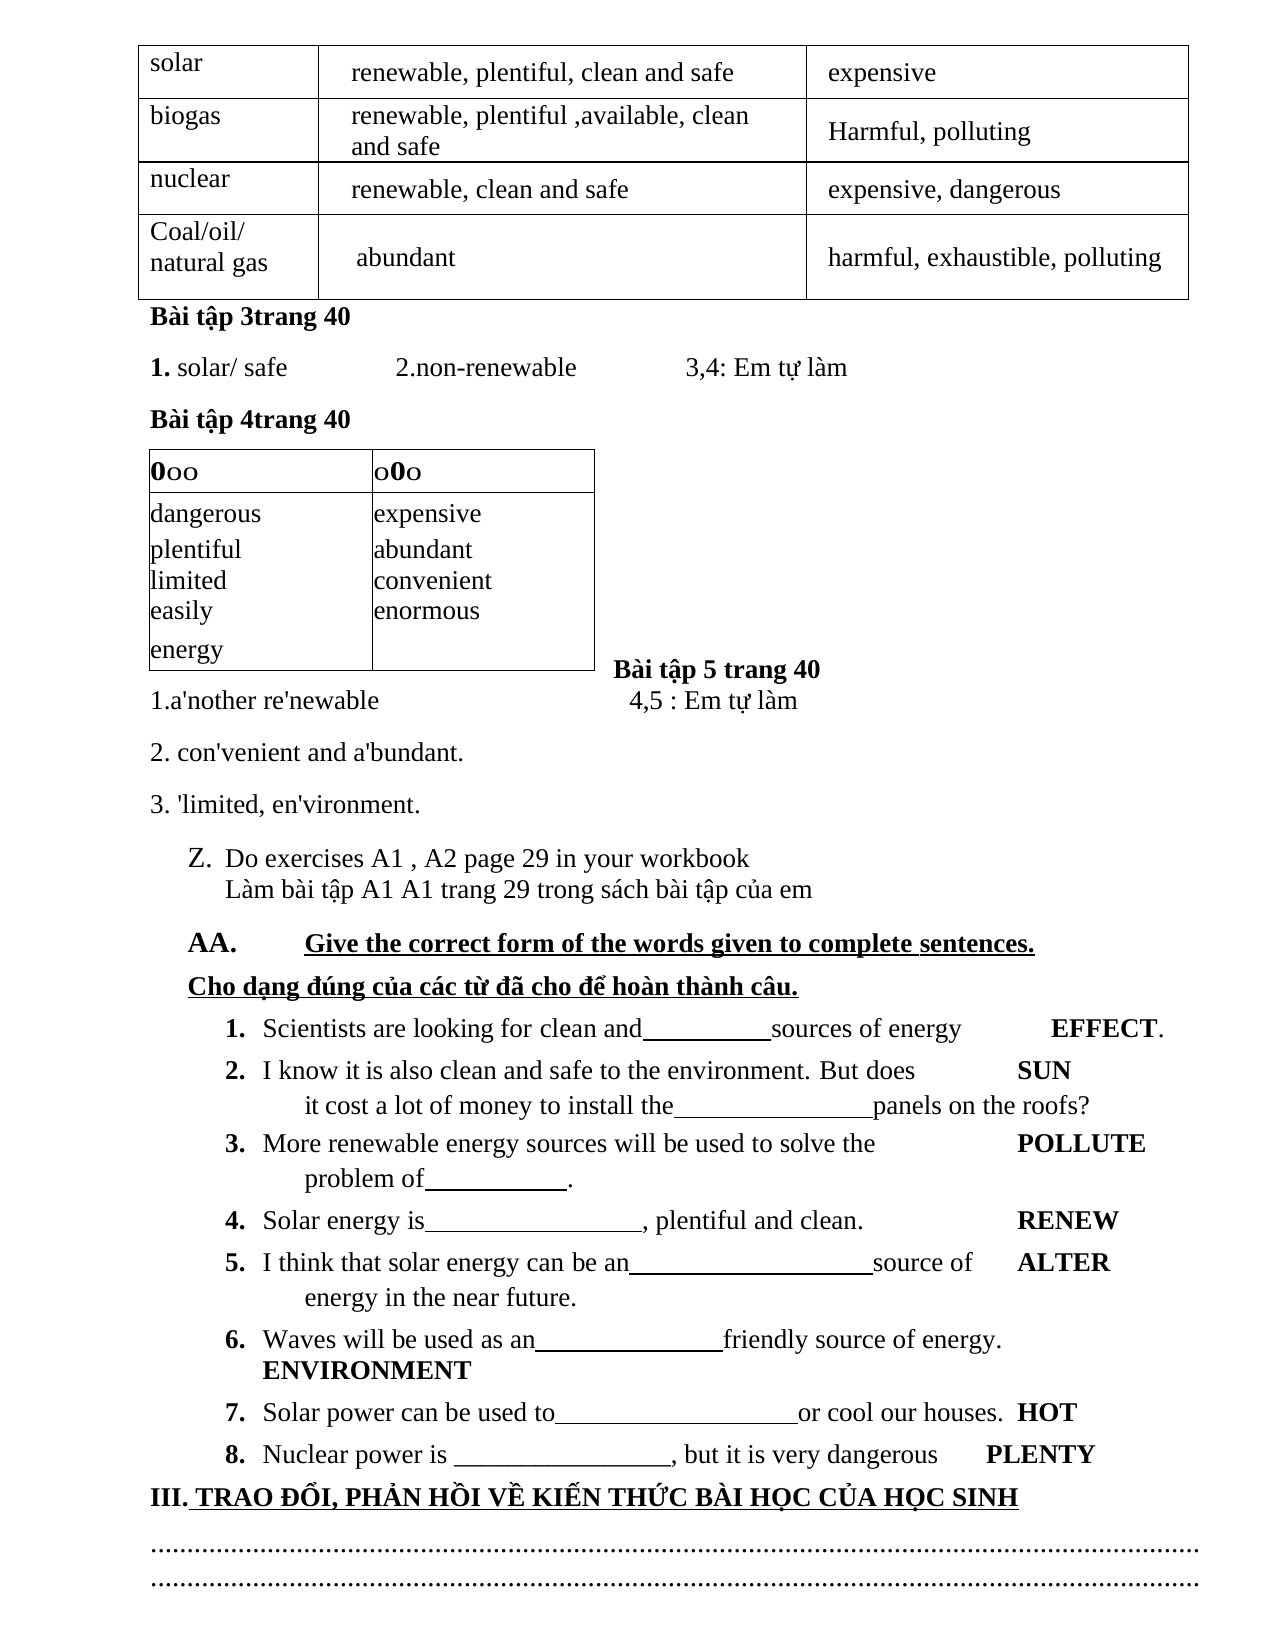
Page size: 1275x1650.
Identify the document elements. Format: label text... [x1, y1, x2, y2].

table_cell dangerous [150, 493, 372, 533]
table_cell Harmful, polluting [807, 99, 1188, 161]
text 1. solar/ safe 2.non-renewable 3,4: Em tự làm [150, 352, 1200, 383]
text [150, 1525, 1200, 1592]
text III. TRAO ĐỔI, PHẢN HỒI VỀ KIẾN THỨC BÀI HỌC CỦA HỌC SINH [150, 1481, 1200, 1513]
list Nuclear power is ________________, but it is very dangerous PLENTY [225, 1438, 1200, 1469]
table_cell renewable, plentiful, clean and safe [319, 46, 806, 98]
table_cell abundant [319, 215, 806, 298]
table_cell renewable, clean and safe [319, 163, 806, 214]
table_cell renewable, plentiful ,available, clean and safe [319, 99, 806, 161]
list I know it is also clean and safe to the environment. But does SUN [225, 1054, 1200, 1085]
subtitle Cho dạng đúng của các từ đã cho để hoàn thành câu. [187, 969, 1200, 1001]
text problem of . [304, 1162, 1200, 1193]
table_cell abundant [373, 533, 594, 564]
table_cell biogas [139, 99, 318, 161]
table_cell expensive [373, 493, 594, 533]
table_header 0oo [150, 450, 372, 492]
list Waves will be used as an friendly source of energy. ENVIRONMENT [225, 1323, 1200, 1385]
table_header o0o [373, 450, 594, 492]
list Do exercises A1 , A2 page 29 in your workbook [187, 840, 1200, 873]
table_cell nuclear [139, 163, 318, 214]
table_cell expensive [807, 46, 1188, 98]
table_cell harmful, exhaustible, polluting [807, 215, 1188, 298]
text energy in the near future. [304, 1281, 1200, 1312]
text Bài tập 5 trang 40 [150, 653, 1200, 684]
table_cell energy [150, 627, 372, 670]
subtitle Give the correct form of the words given to complete sentences. [187, 925, 1200, 959]
list Làm bài tập A1 A1 trang 29 trong sách bài tập của em [225, 873, 1200, 904]
table_cell plentiful [150, 533, 372, 564]
table_cell expensive, dangerous [807, 163, 1188, 214]
table_cell solar [139, 46, 318, 98]
table_cell Coal/oil/ natural gas [139, 215, 318, 298]
text 2. con'venient and a'bundant. [150, 736, 1200, 767]
list Solar energy is , plentiful and clean. RENEW [225, 1204, 1200, 1235]
text Bài tập 4trang 40 [150, 403, 1200, 435]
text it cost a lot of money to install the panels on the roofs? [304, 1089, 841, 1121]
table_cell convenient [373, 564, 594, 593]
list I think that solar energy can be an source of ALTER [225, 1246, 1200, 1277]
list Scientists are looking for clean and _________sources of energy EFFECT. [225, 1012, 1200, 1043]
text 1.a'nother re'newable 4,5 : Em tự làm [150, 684, 1200, 715]
text 3. 'limited, en'vironment. [150, 788, 1200, 819]
table_cell easily [150, 593, 372, 627]
table_cell [373, 627, 594, 670]
list Solar power can be used to or cool our houses. HOT [225, 1396, 1200, 1427]
table_cell enormous [373, 593, 594, 627]
list More renewable energy sources will be used to solve the POLLUTE [225, 1127, 1200, 1158]
text Bài tập 3trang 40 [150, 299, 1200, 331]
table_cell limited [150, 564, 372, 593]
